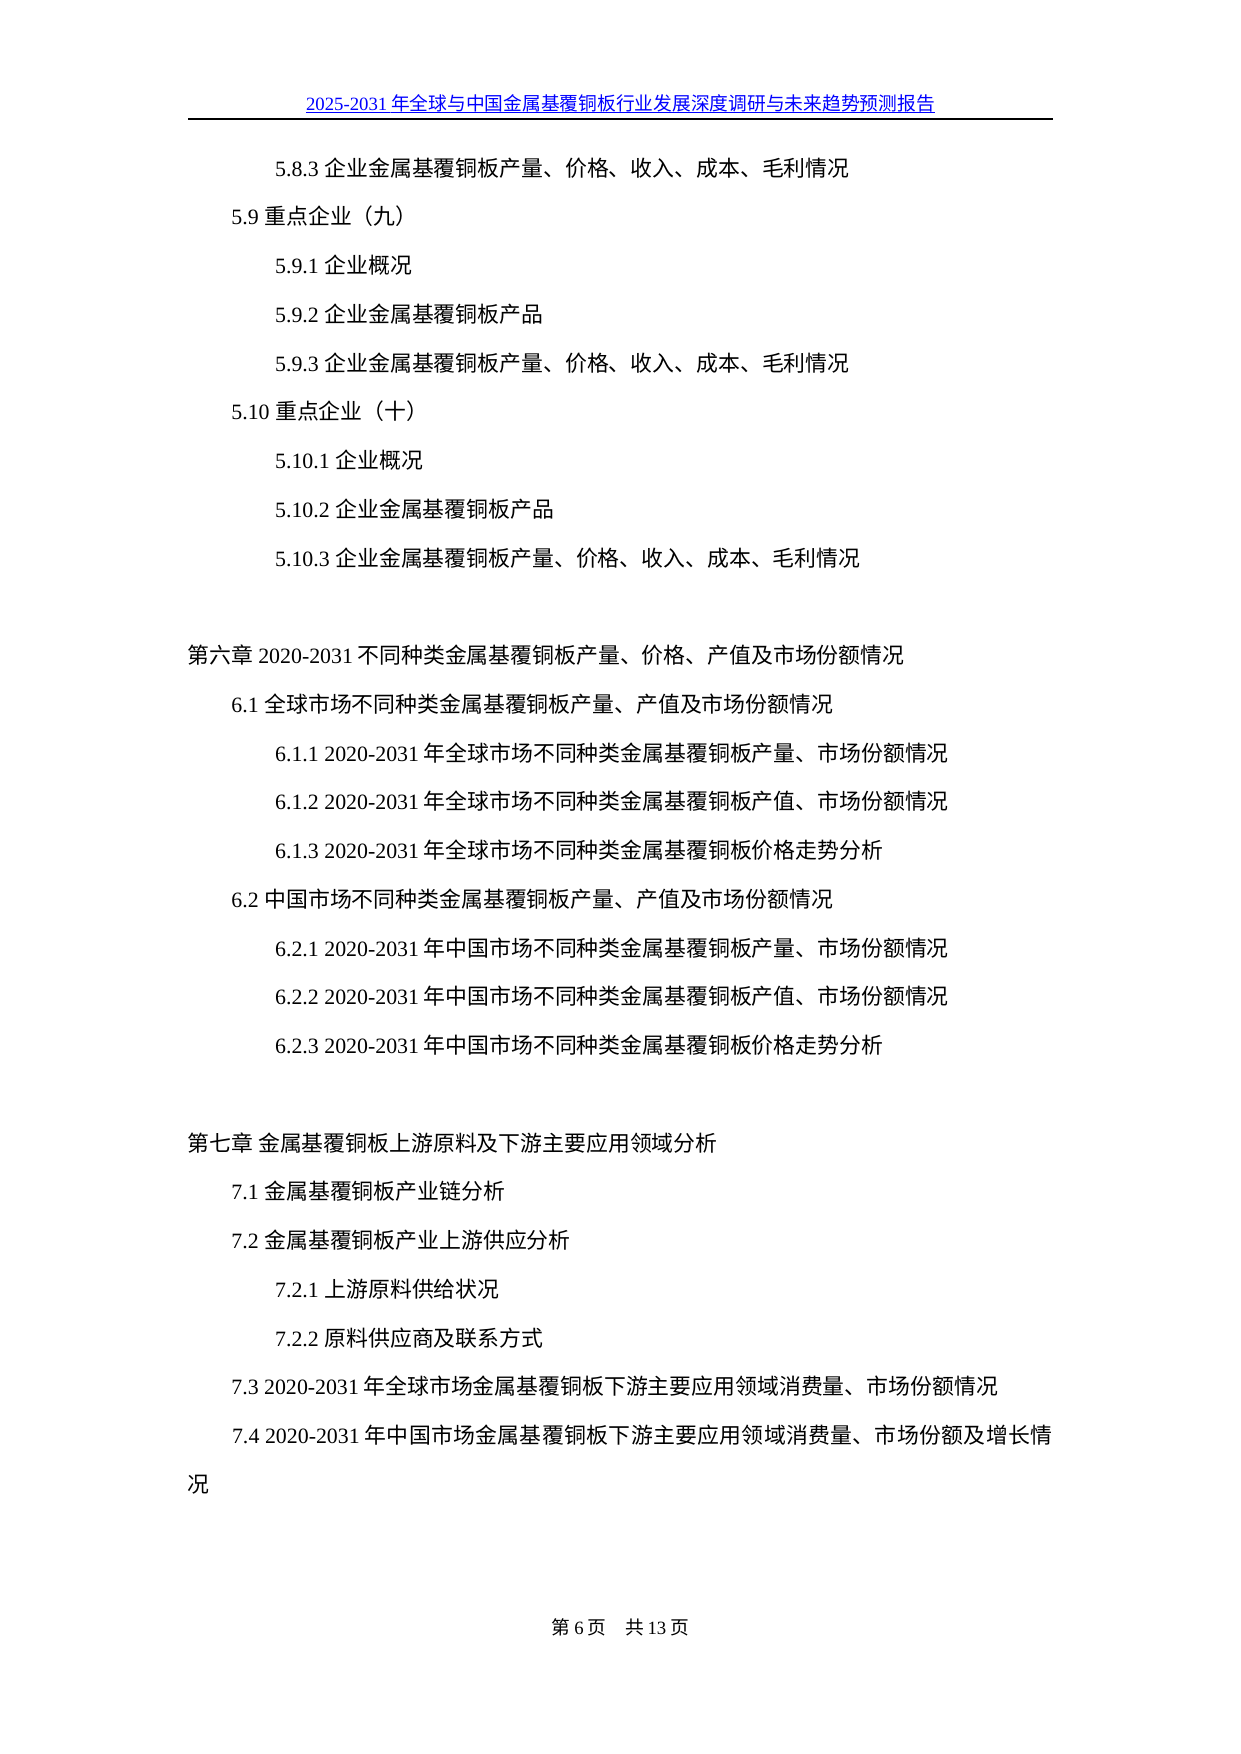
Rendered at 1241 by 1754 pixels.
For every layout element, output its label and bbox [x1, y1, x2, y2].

text [187, 150, 1053, 1499]
